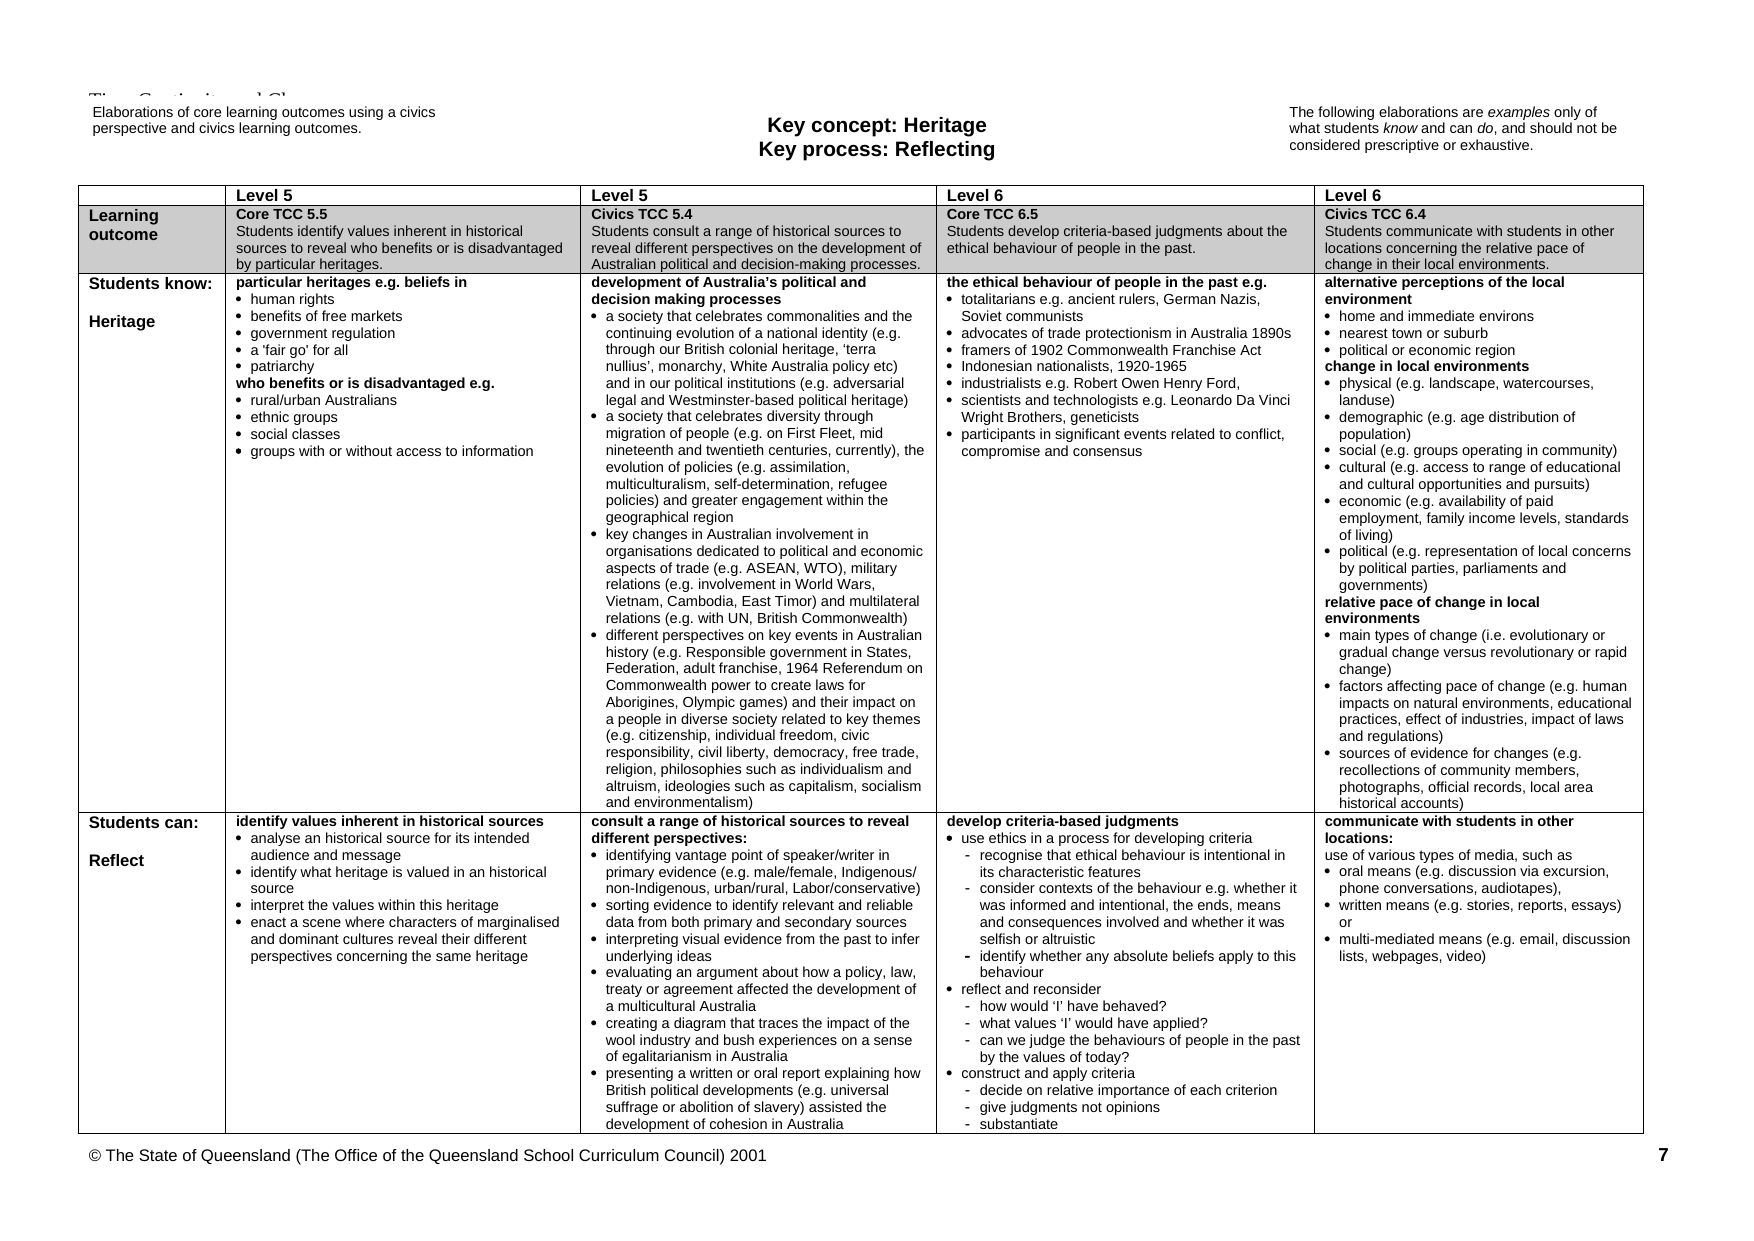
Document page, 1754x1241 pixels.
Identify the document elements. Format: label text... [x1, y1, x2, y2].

table_cell development of ’s political and decision making processes a society that celebrates commonalities and the continuing evolution of a national identity (e.g. through our British colonial heritage, ‘terra nullius’, monarchy, White Australia policy etc) and in our political institutions (e.g. adversarial legal and Westminster-based political heritage) a society that celebrates diversity through migration of people (e.g. on First Fleet, mid nineteenth and twentieth centuries, currently), the evolution of policies (e.g. assimilation, multiculturalism, self-determination, refugee policies) and greater engagement within the geographical region key changes in Australian involvement in organisations dedicated to political and economic aspects of trade (e.g. ASEAN, WTO), military relations (e.g. involvement in World Wars, Vietnam, Cambodia, East Timor) and multilateral relations (e.g. with UN, British Commonwealth) different perspectives on key events in Australian history (e.g. Responsible government in States, Federation, adult franchise, 1964 Referendum on Commonwealth power to create laws for Aborigines, Olympic games) and their impact on a people in diverse society related to key themes (e.g. citizenship, individual freedom, civic responsibility, civil liberty, democracy, free trade, religion, philosophies such as individualism and altruism, ideologies such as capitalism, socialism and environmentalism) [581, 274, 936, 812]
table_header Level 6 [937, 186, 1314, 205]
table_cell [1315, 813, 1643, 1133]
table_cell Core TCC 5.5 Students identify values inherent in historical sources to reveal who benefits or is disadvantaged by particular heritages. [226, 206, 580, 273]
table_header Level 5 [226, 186, 580, 205]
table_header Level 6 [1315, 186, 1643, 205]
subtitle Key process: Reflecting [88, 136, 1666, 160]
table_cell Civics TCC 6.4 Students communicate with students in other locations concerning the relative pace of change in their local environments. [1315, 206, 1643, 273]
table_cell the ethical behaviour of people in the past e.g. totalitarians e.g. ancient rulers, German Nazis, Soviet communists advocates of trade protectionism in 1890s framers of 1902 Commonwealth Franchise Act Indonesian nationalists, 1920-1965 industrialists e.g. Robert Owen Henry Ford, scientists and technologists e.g. Leonardo Da Vinci Wright Brothers, geneticists participants in significant events related to conflict, compromise and consensus [937, 274, 1314, 812]
table_cell particular heritages e.g. beliefs in human rights benefits of free markets government regulation a 'fair go' for all patriarchy who benefits or is disadvantaged e.g. rural/urban Australians ethnic groups social classes groups with or without access to information [226, 274, 580, 812]
table_cell Students know: Heritage [79, 274, 225, 812]
table_header Level 5 [581, 186, 936, 205]
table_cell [937, 813, 1314, 1133]
subtitle Time Continuity and Change [88, 88, 1666, 112]
table_cell Civics TCC 5.4 Students consult a range of historical sources to reveal different perspectives on the development of Australian political and decision-making processes. [581, 206, 936, 273]
subtitle Key concept: Heritage [465, 112, 1666, 136]
table_header [79, 186, 225, 205]
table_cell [226, 813, 580, 1133]
table_cell Core TCC 6.5 Students develop criteria-based judgments about the ethical behaviour of people in the past. [937, 206, 1314, 273]
table_cell Learning outcome [79, 206, 225, 273]
table_cell alternative perceptions of the local environment home and immediate environs nearest town or suburb political or economic region change in local environments physical (e.g. landscape, watercourses, landuse) demographic (e.g. age distribution of population) social (e.g. groups operating in community) cultural (e.g. access to range of educational and cultural opportunities and pursuits) economic (e.g. availability of paid employment, family income levels, standards of living) political (e.g. representation of local concerns by political parties, parliaments and governments) relative pace of change in local environments main types of change (i.e. evolutionary or gradual change versus revolutionary or rapid change) factors affecting pace of change (e.g. human impacts on natural environments, educational practices, effect of industries, impact of laws and regulations) sources of evidence for changes (e.g. recollections of community members, photographs, official records, local area historical accounts) [1315, 274, 1643, 812]
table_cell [79, 813, 225, 1133]
